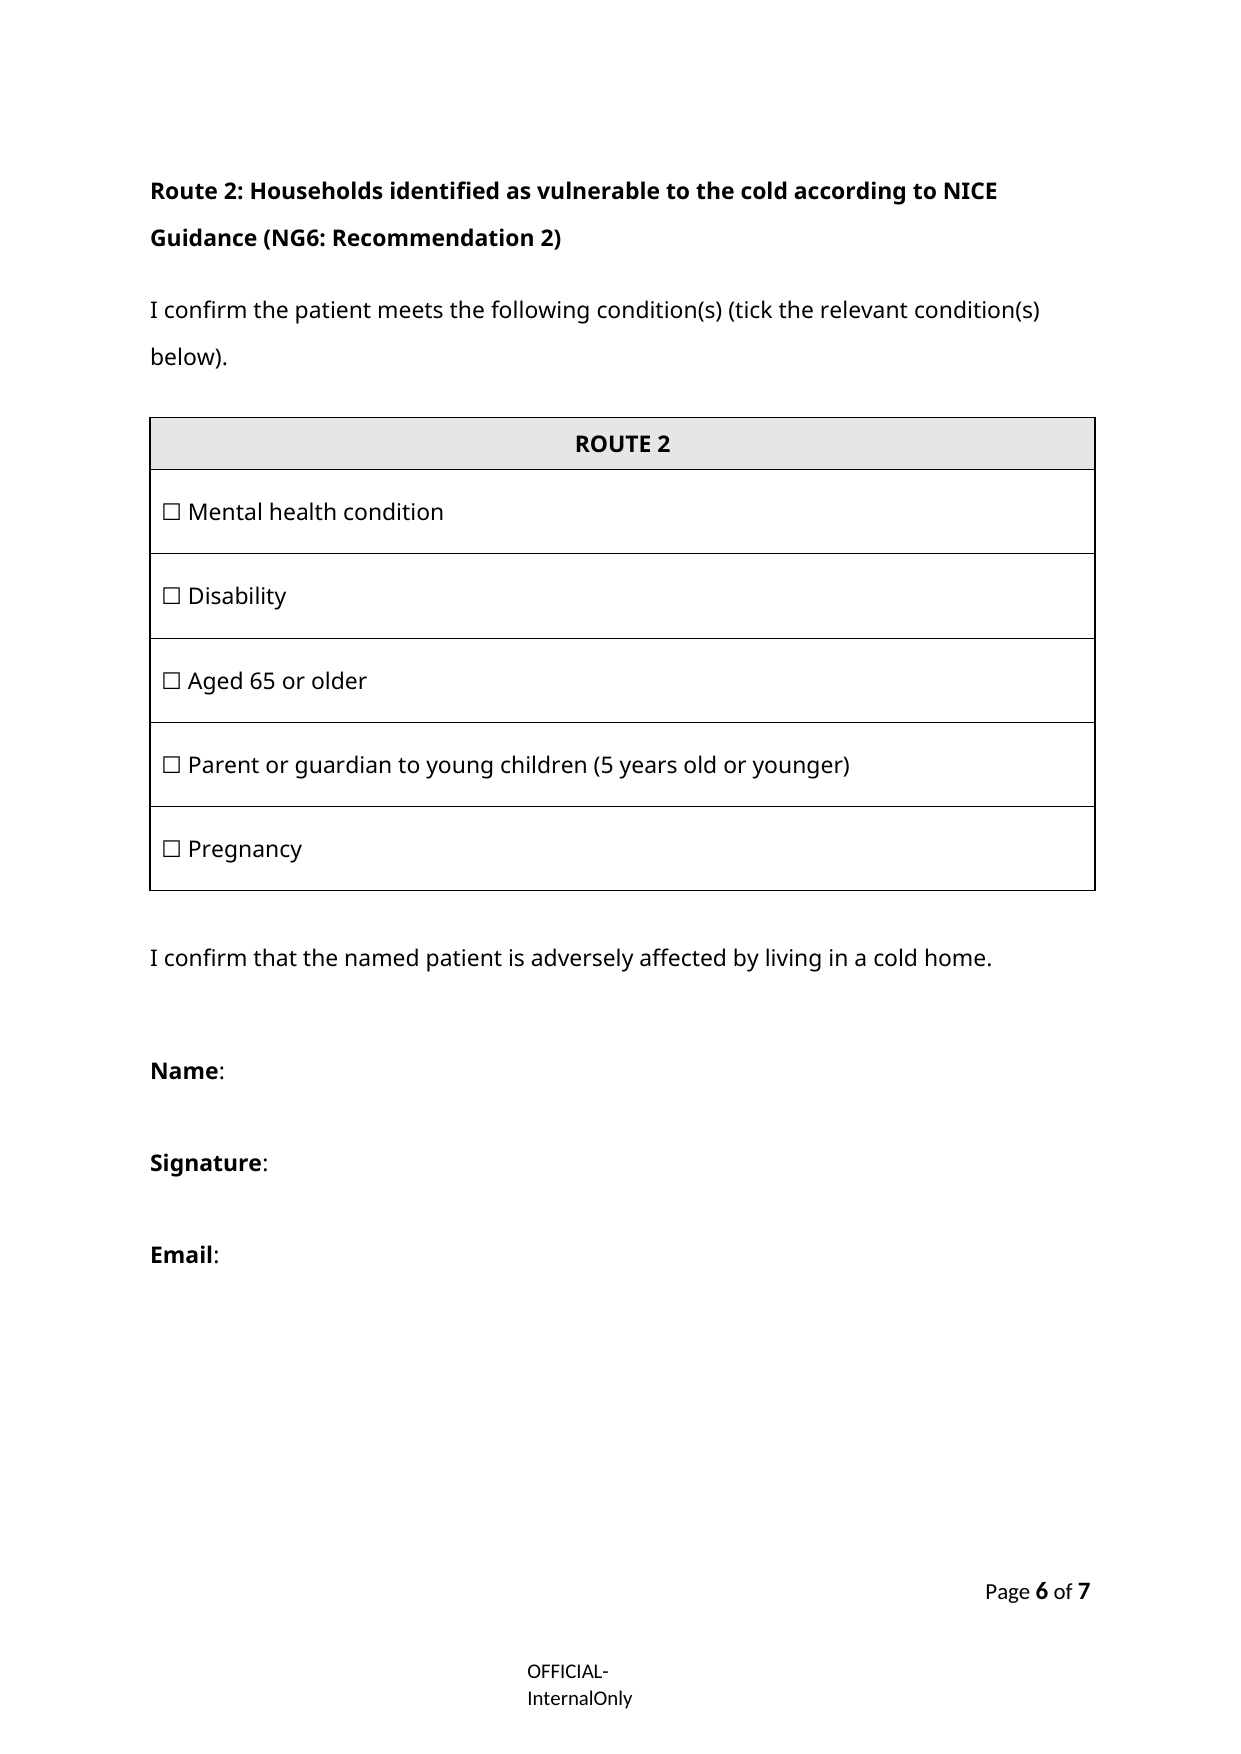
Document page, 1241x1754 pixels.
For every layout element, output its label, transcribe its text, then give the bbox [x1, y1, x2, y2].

table_cell Mental health condition [151, 470, 1094, 553]
table_header ROUTE 2 [151, 418, 1094, 469]
table_cell Pregnancy [151, 807, 1094, 890]
text I confirm that the named patient is adversely affected by living in a cold home. [150, 942, 1090, 973]
text Name: [150, 1055, 1090, 1086]
text Route 2: Households identified as vulnerable to the cold according to NICE Guidance (NG6: Recommendation 2) [150, 175, 1090, 253]
text Email: [150, 1238, 1090, 1270]
table_cell Aged 65 or older [151, 639, 1094, 722]
text Signature: [150, 1147, 1090, 1178]
table_cell Disability [151, 554, 1094, 638]
text I confirm the patient meets the following condition(s) (tick the relevant condition(s) below). [150, 294, 1090, 372]
table_cell Parent or guardian to young children (5 years old or younger) [151, 723, 1094, 806]
